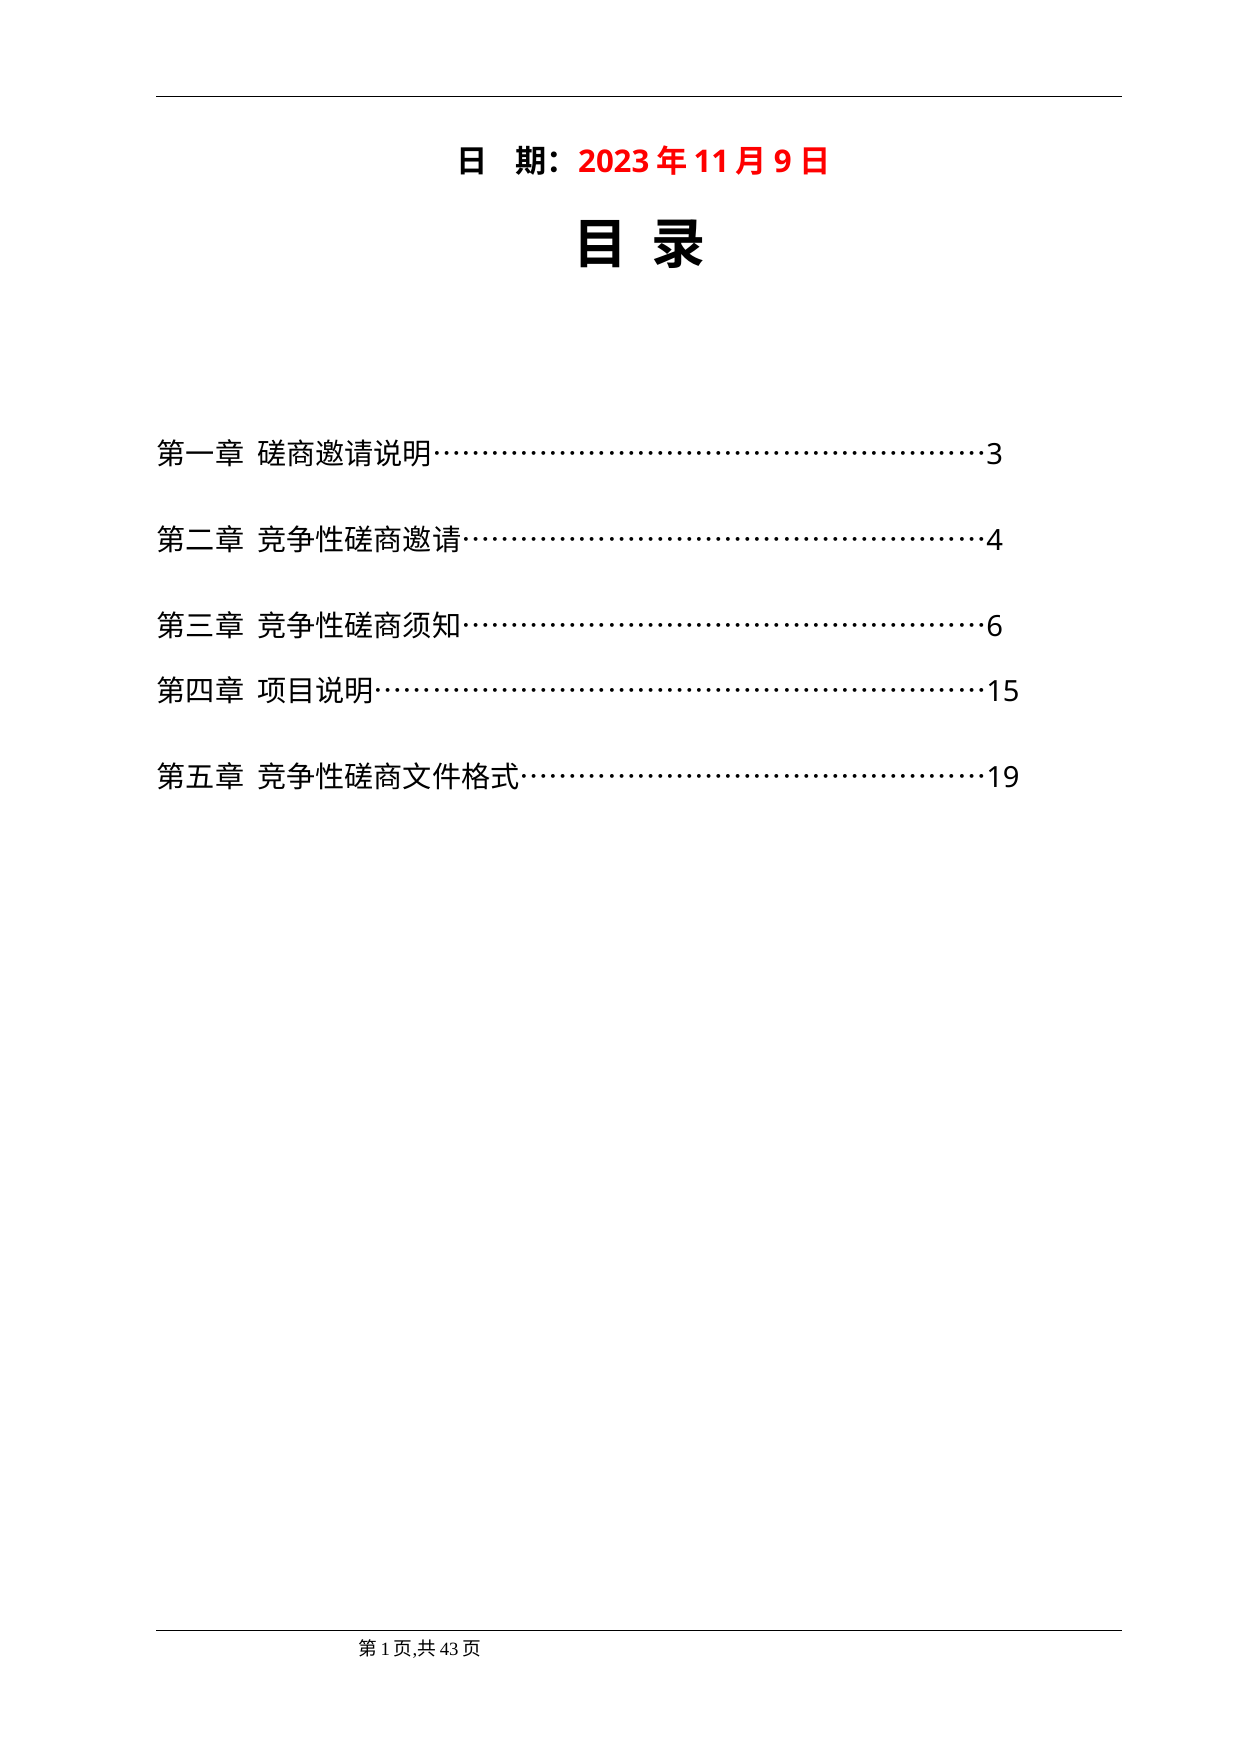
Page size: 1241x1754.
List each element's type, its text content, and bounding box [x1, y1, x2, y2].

text 第三章 竞争性磋商须知………………………………………………6 [156, 591, 1122, 656]
text 第一章 磋商邀请说明…………………………………………………3 [156, 419, 1122, 484]
text 第四章 项目说明………………………………………………………15 [156, 656, 1122, 721]
text 第二章 竞争性磋商邀请………………………………………………4 [156, 505, 1122, 570]
text 日 期：2023年11月 9 日 [156, 127, 1122, 192]
text 目 录 [156, 192, 1122, 289]
text 第五章 竞争性磋商文件格式…………………………………………19 [156, 742, 1122, 807]
